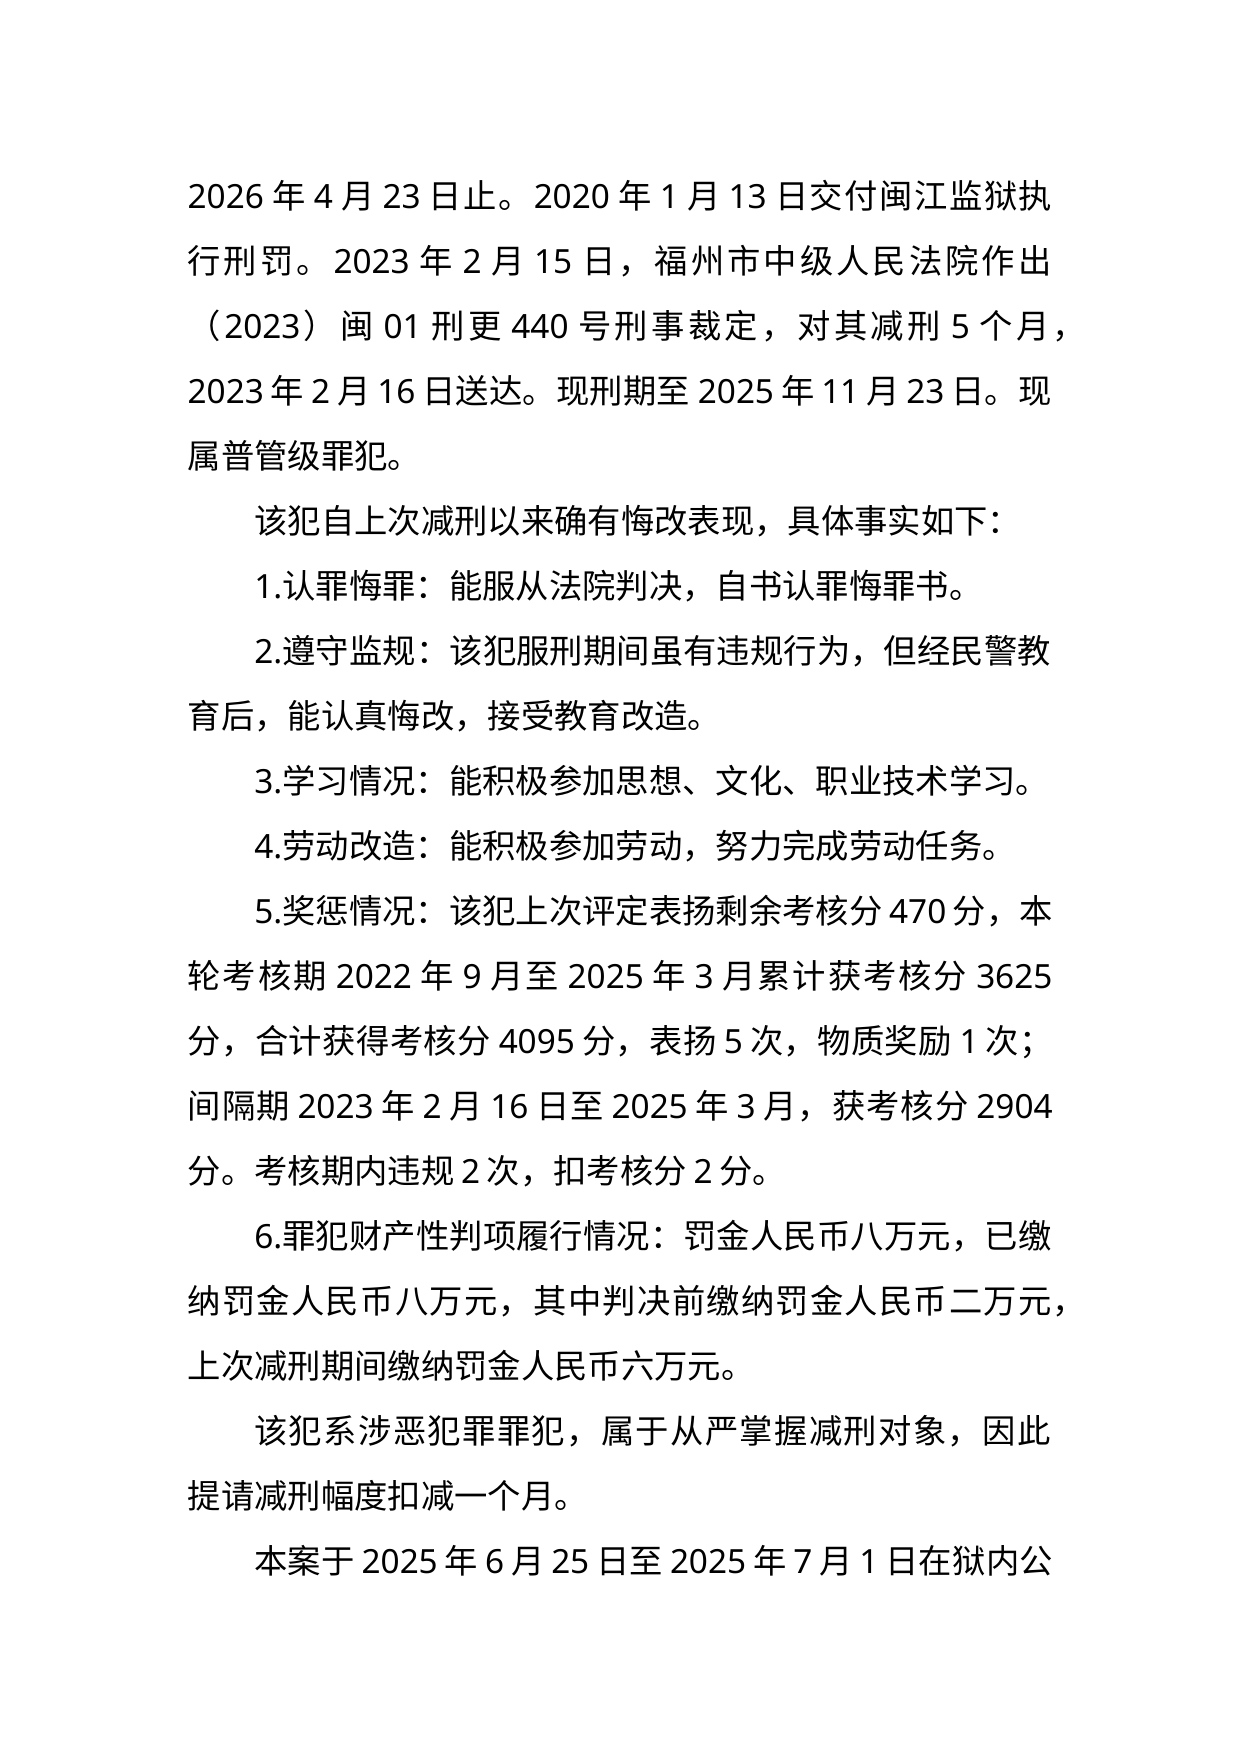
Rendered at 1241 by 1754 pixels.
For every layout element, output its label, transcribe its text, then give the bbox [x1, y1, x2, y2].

text 3.学习情况：能积极参加思想、文化、职业技术学习。 [187, 747, 1053, 812]
text 6.罪犯财产性判项履行情况：罚金人民币八万元，已缴纳罚金人民币八万元，其中判决前缴纳罚金人民币二万元，上次减刑期间缴纳罚金人民币六万元。 [187, 1202, 1053, 1397]
text 该犯自上次减刑以来确有悔改表现，具体事实如下： [187, 487, 1053, 552]
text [187, 1527, 1053, 1592]
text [187, 162, 1053, 487]
text 2.遵守监规：该犯服刑期间虽有违规行为，但经民警教育后，能认真悔改，接受教育改造。 [187, 617, 1053, 747]
text 5.奖惩情况：该犯上次评定表扬剩余考核分470分，本轮考核期2022年9月至2025年3月累计获考核分3625分，合计获得考核分4095分，表扬5次，物质奖励1次；间隔期2023年2月16日至2025年3月，获考核分2904分。考核期内违规2次，扣考核分2分。 [187, 877, 1053, 1202]
text 1.认罪悔罪：能服从法院判决，自书认罪悔罪书。 [187, 552, 1053, 617]
text 4.劳动改造：能积极参加劳动，努力完成劳动任务。 [187, 812, 1053, 877]
text 该犯系涉恶犯罪罪犯，属于从严掌握减刑对象，因此提请减刑幅度扣减一个月。 [187, 1397, 1053, 1527]
